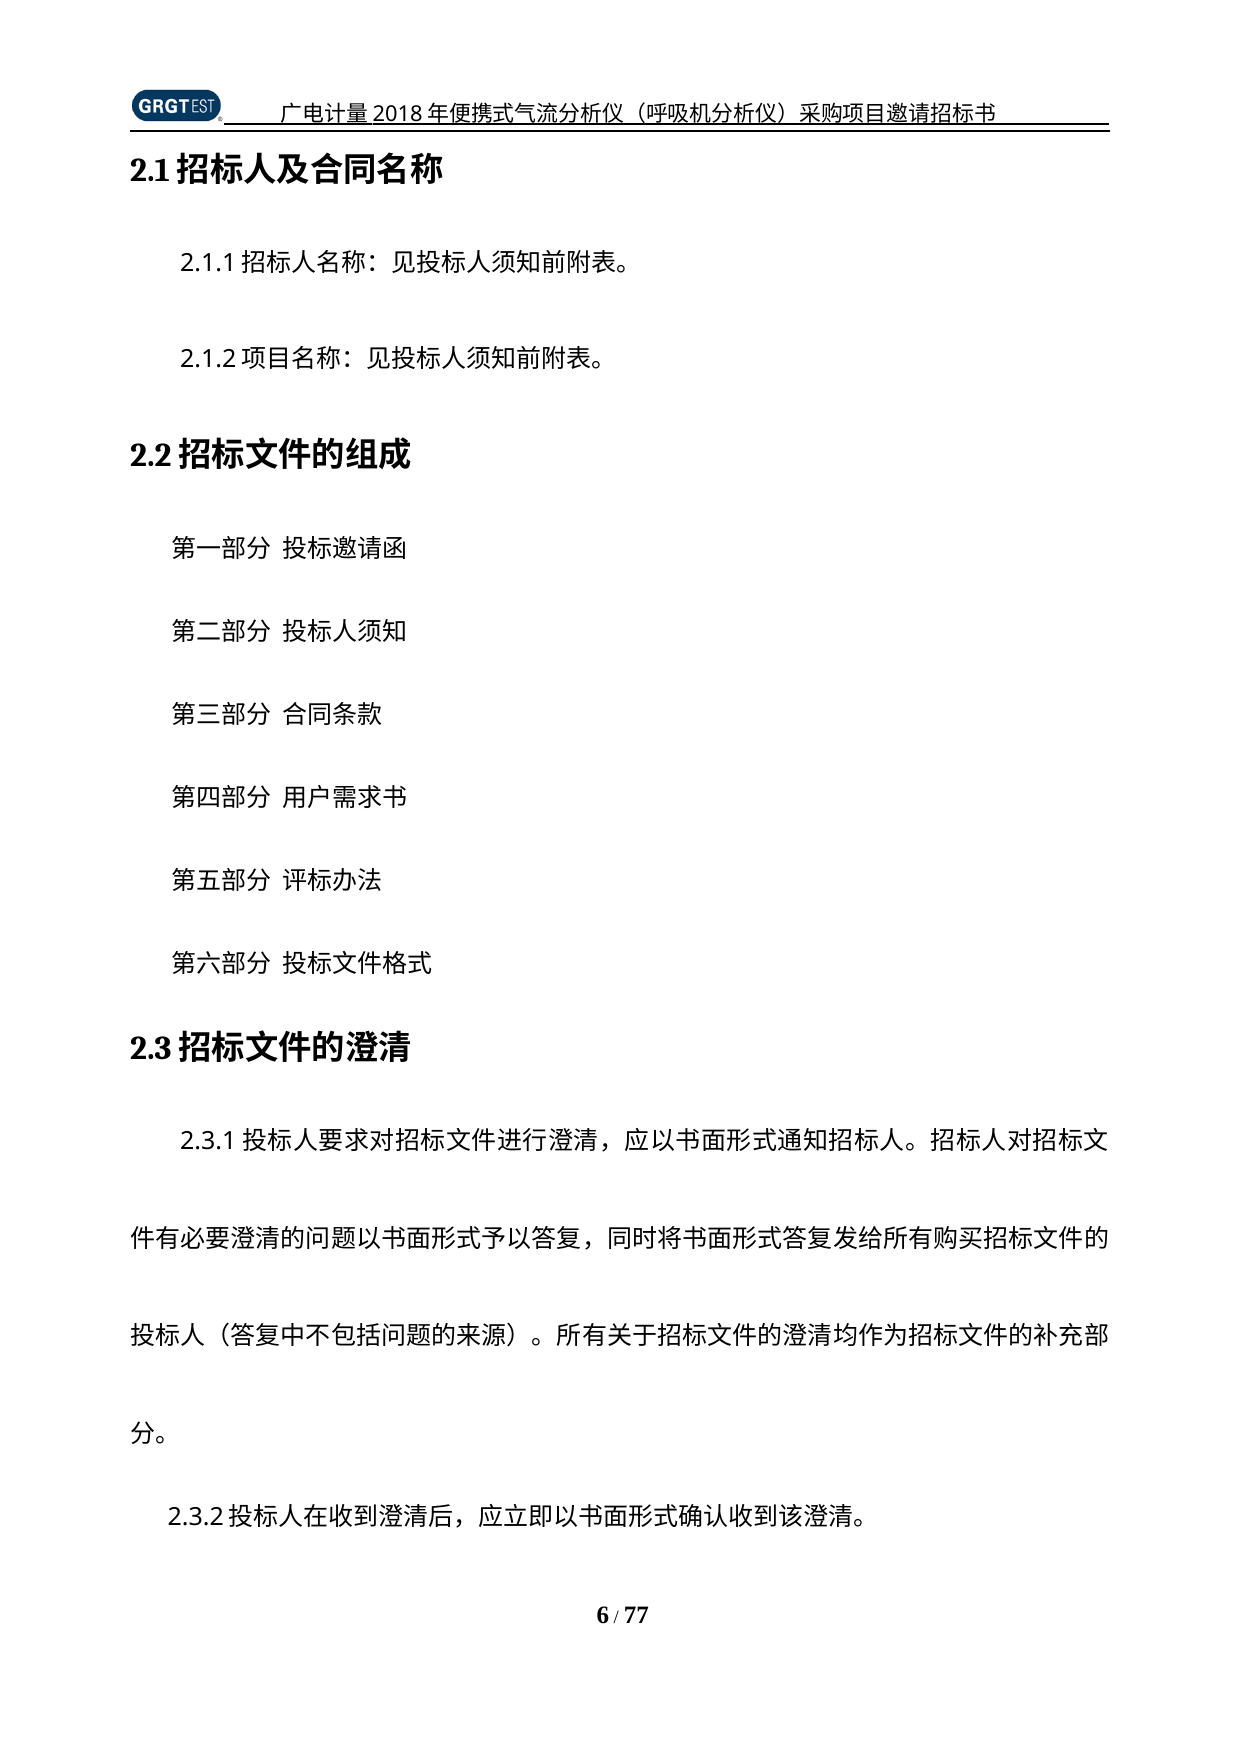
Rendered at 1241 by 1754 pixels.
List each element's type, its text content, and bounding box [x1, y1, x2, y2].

text 2.3.1投标人要求对招标文件进行澄清，应以书面形式通知招标人。招标人对招标文件有必要澄清的问题以书面形式予以答复，同时将书面形式答复发给所有购买招标文件的投标人（答复中不包括问题的来源）。所有关于招标文件的澄清均作为招标文件的补充部分。 [130, 1106, 1110, 1464]
text 第六部分 投标文件格式 [130, 929, 1110, 994]
text 2.1.2项目名称：见投标人须知前附表。 [130, 324, 1110, 389]
text 第五部分 评标办法 [130, 846, 1110, 911]
text 第三部分 合同条款 [130, 680, 1110, 745]
text 2.3.2投标人在收到澄清后，应立即以书面形式确认收到该澄清。 [130, 1482, 1110, 1547]
subtitle 2.2招标文件的组成 [130, 420, 1110, 485]
subtitle 2.1招标人及合同名称 [130, 135, 1110, 200]
subtitle 2.3招标文件的澄清 [130, 1012, 1110, 1077]
text 第二部分 投标人须知 [130, 597, 1110, 662]
text 2.1.1招标人名称：见投标人须知前附表。 [130, 228, 1110, 293]
picture [129, 88, 224, 122]
text 第一部分 投标邀请函 [130, 514, 1110, 579]
text 第四部分 用户需求书 [130, 763, 1110, 828]
